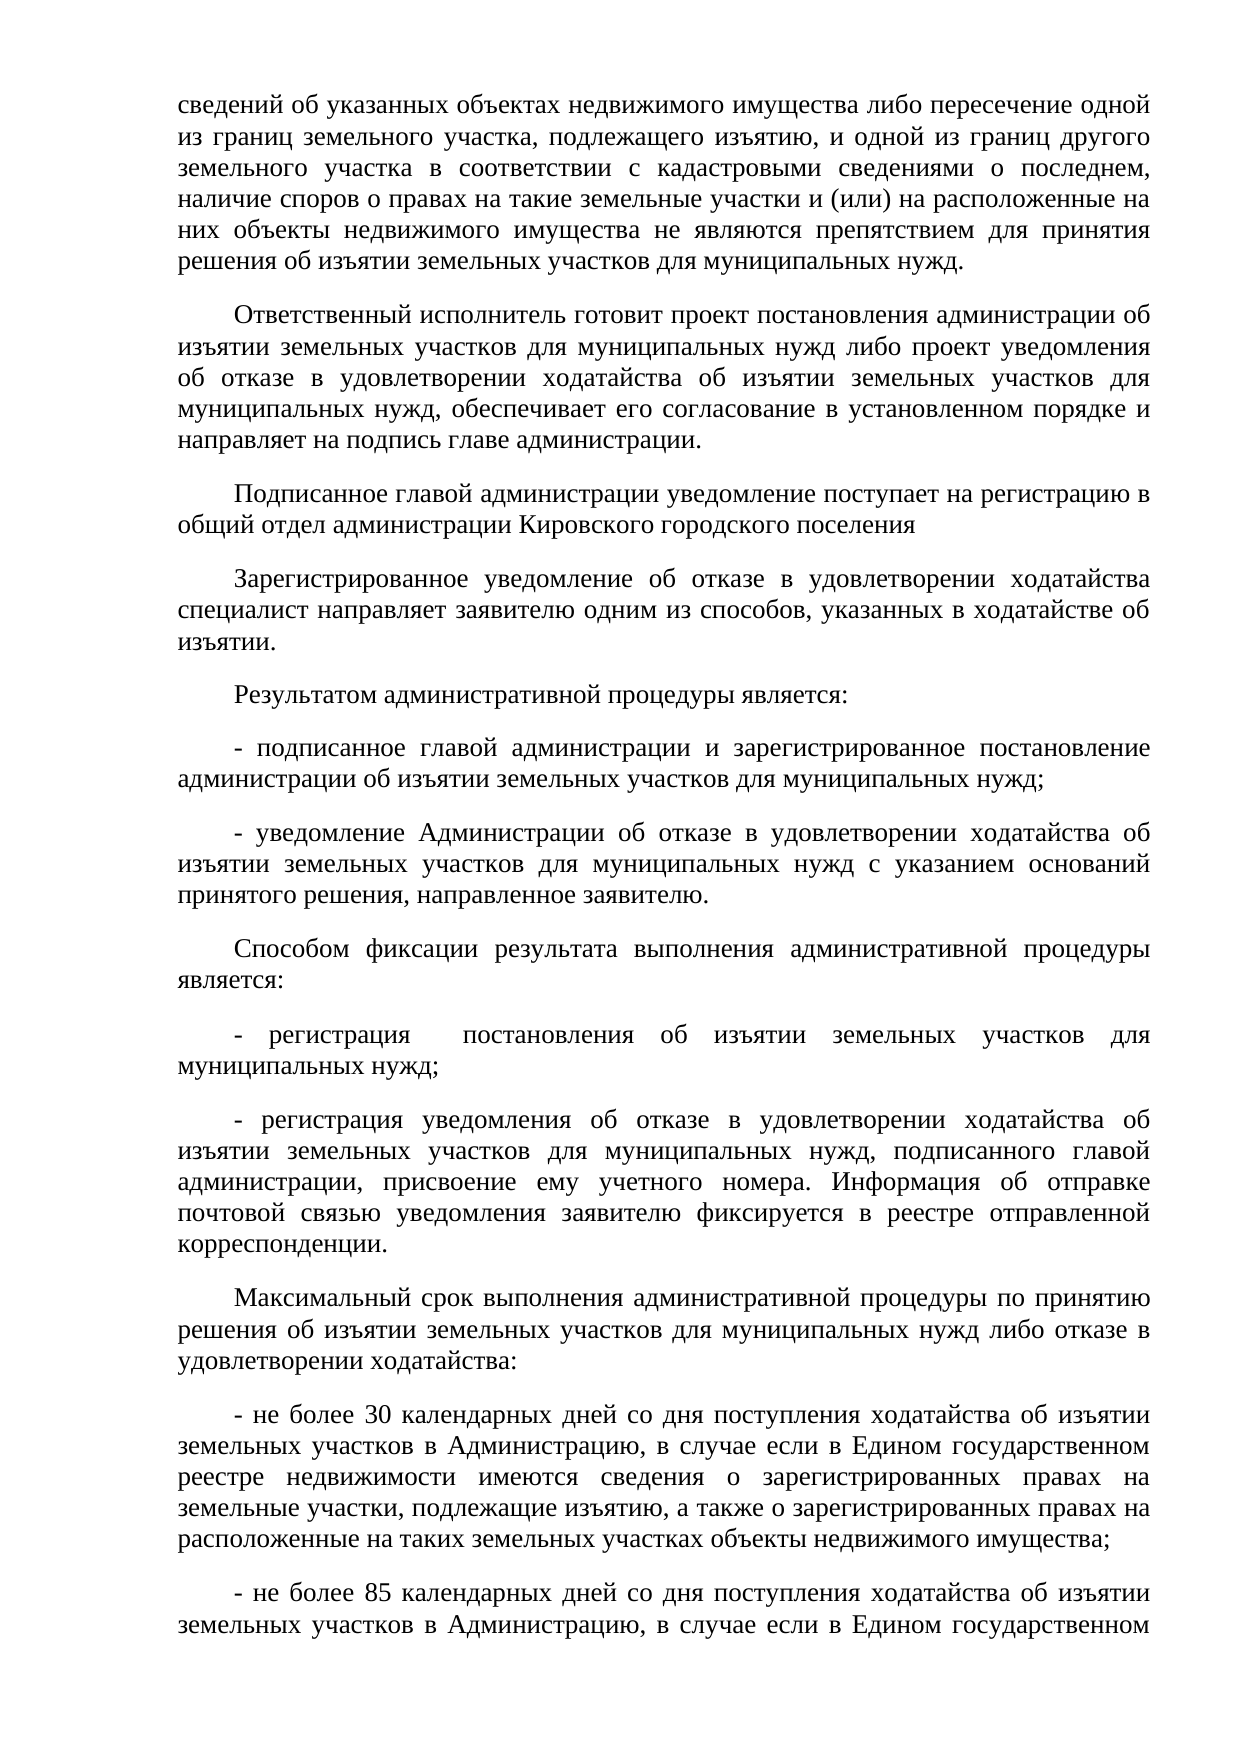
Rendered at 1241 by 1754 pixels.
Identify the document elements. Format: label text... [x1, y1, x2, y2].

text Зарегистрированное уведомление об отказе в удовлетворении ходатайства специалист направляет заявителю одним из способов, указанных в ходатайстве об изъятии. [177, 562, 1152, 656]
text Ответственный исполнитель готовит проект постановления администрации об изъятии земельных участков для муниципальных нужд либо проект уведомления об отказе в удовлетворении ходатайства об изъятии земельных участков для муниципальных нужд, обеспечивает его согласование в установленном порядке и направляет на подпись главе администрации. [177, 298, 1152, 454]
text Способом фиксации результата выполнения административной процедуры является: [177, 932, 1152, 995]
text - регистрация постановления об изъятии земельных участков для муниципальных нужд; [177, 1018, 1152, 1080]
text - подписанное главой администрации и зарегистрированное постановление администрации об изъятии земельных участков для муниципальных нужд; [177, 733, 1152, 793]
text Максимальный срок выполнения административной процедуры по принятию решения об изъятии земельных участков для муниципальных нужд либо отказе в удовлетворении ходатайства: [177, 1282, 1152, 1375]
text - уведомление Администрации об отказе в удовлетворении ходатайства об изъятии земельных участков для муниципальных нужд с указанием оснований принятого решения, направленное заявителю. [177, 816, 1152, 909]
text - не более 30 календарных дней со дня поступления ходатайства об изъятии земельных участков в Администрацию, в случае если в Едином государственном реестре недвижимости имеются сведения о зарегистрированных правах на земельные участки, подлежащие изъятию, а также о зарегистрированных правах на расположенные на таких земельных участках объекты недвижимого имущества; [177, 1398, 1152, 1554]
text Подписанное главой администрации уведомление поступает на регистрацию в общий отдел администрации Кировского городского поселения [177, 477, 1152, 539]
text - регистрация уведомления об отказе в удовлетворении ходатайства об изъятии земельных участков для муниципальных нужд, подписанного главой администрации, присвоение ему учетного номера. Информация об отправке почтовой связью уведомления заявителю фиксируется в реестре отправленной корреспонденции. [177, 1103, 1152, 1259]
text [177, 1577, 1152, 1639]
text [177, 89, 1152, 276]
text Результатом административной процедуры является: [177, 679, 1152, 710]
